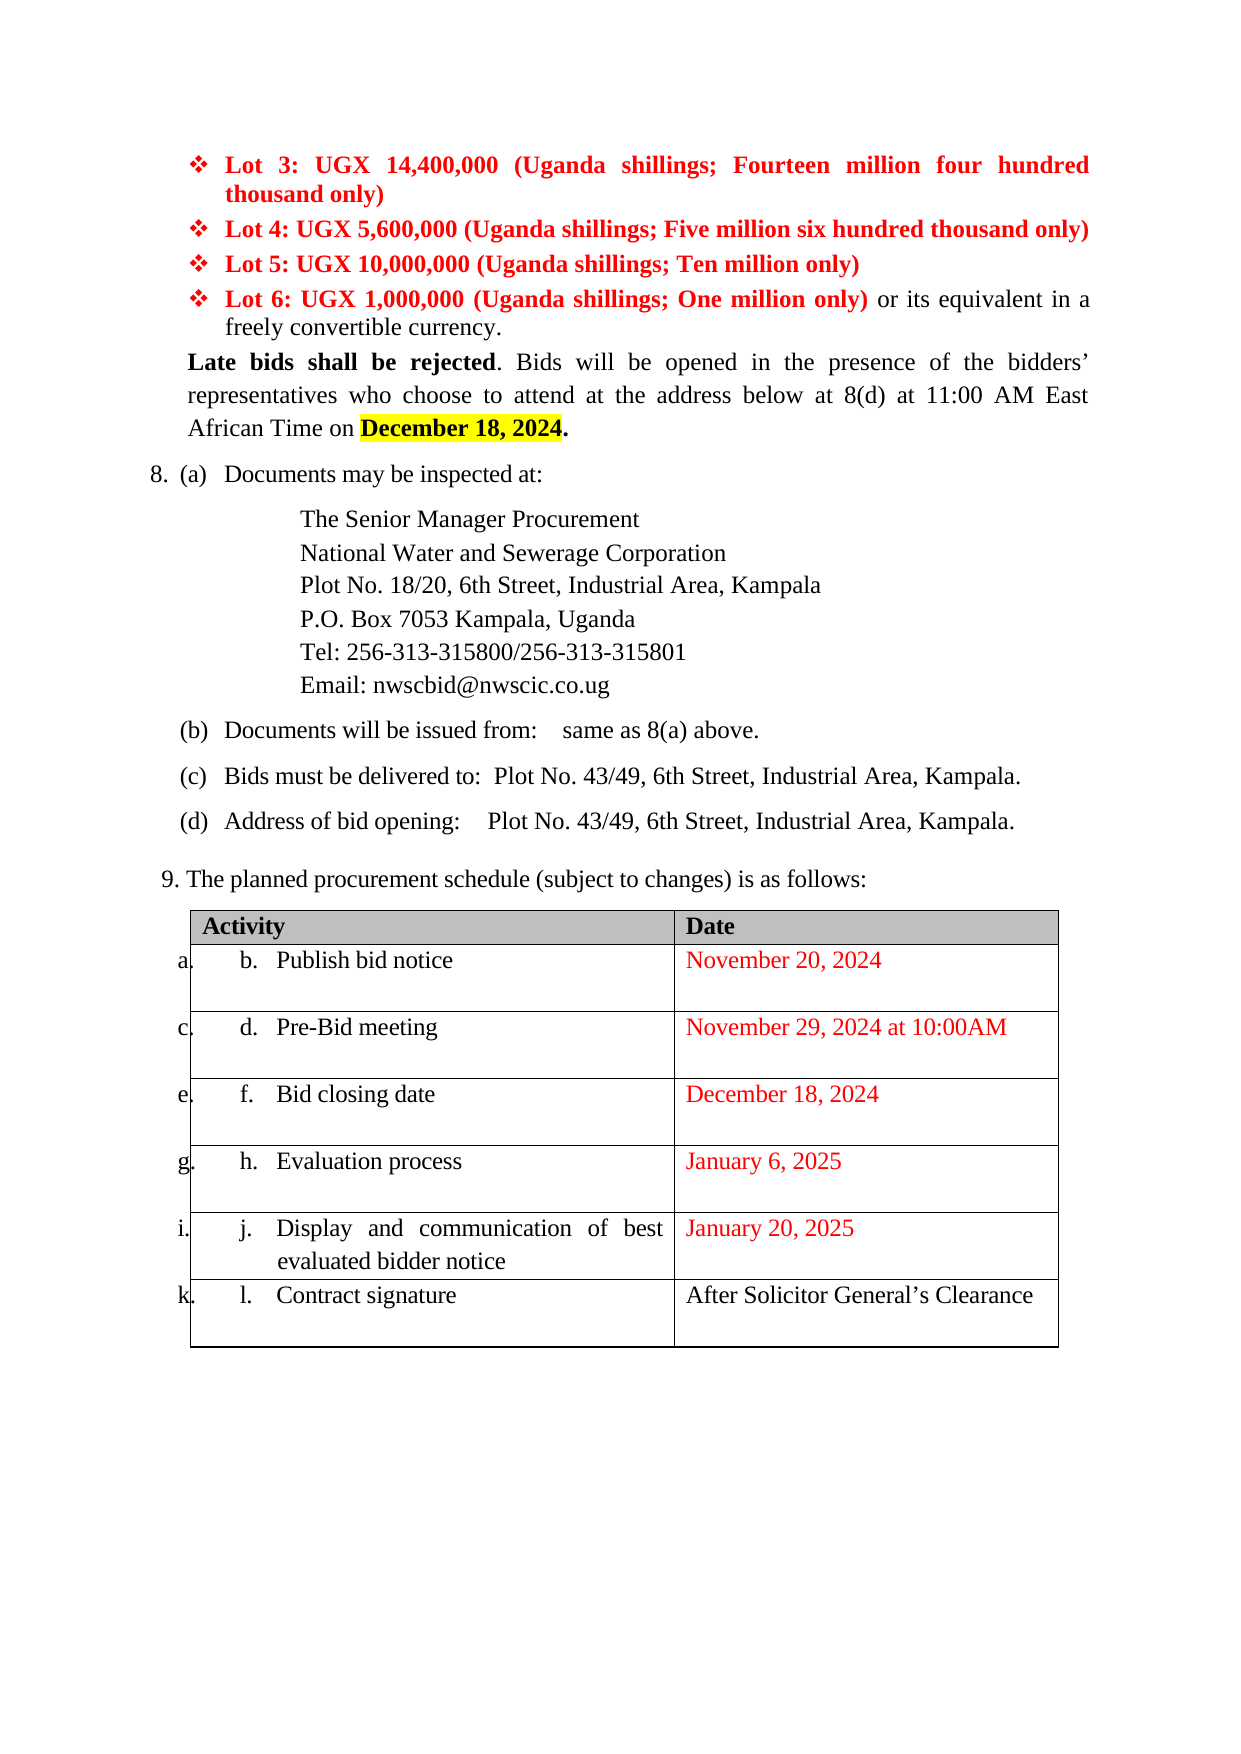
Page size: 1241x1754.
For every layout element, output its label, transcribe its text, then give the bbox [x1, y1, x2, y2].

table_cell Activity [191, 911, 674, 944]
text (c) Bids must be delivered to: Plot No. 43/49, 6th Street, Industrial Area, Kampala. [150, 761, 1090, 789]
table_cell Display and communication of best evaluated bidder notice [191, 1213, 674, 1279]
text Late bids shall be rejected. Bids will be opened in the presence of the bidders’ representatives who choose to attend at the address below at 8(d) at 11:00 AM East African Time on December 18, 2024. [187, 347, 1090, 442]
text National Water and Sewerage Corporation [300, 538, 1090, 566]
table_cell After Solicitor General’s Clearance [675, 1280, 1058, 1346]
text Email: nwscbid@nwscic.co.ug [225, 670, 1090, 698]
table_cell Contract signature [191, 1280, 674, 1346]
list Lot 3: UGX 14,400,000 (Uganda shillings; Fourteen million four hundred thousand only) [187, 150, 1090, 207]
table_cell Publish bid notice [191, 945, 674, 1011]
table_cell December 18, 2024 [675, 1079, 1058, 1145]
table_cell Date [675, 911, 1058, 944]
text P.O. Box 7053 Kampala, Uganda [300, 604, 1090, 632]
table_cell January 20, 2025 [675, 1213, 1058, 1279]
text (d) Address of bid opening: Plot No. 43/49, 6th Street, Industrial Area, Kampala. [150, 806, 1090, 835]
table_cell November 20, 2024 [675, 945, 1058, 1011]
table_cell Evaluation process [191, 1146, 674, 1212]
table_cell Pre-Bid meeting [191, 1012, 674, 1078]
table_cell Bid closing date [191, 1079, 674, 1145]
list Lot 5: UGX 10,000,000 (Uganda shillings; Ten million only) [187, 249, 1090, 277]
text 8. (a) Documents may be inspected at: [150, 459, 1090, 488]
text Tel: 256-313-315800/256-313-315801 [150, 637, 1090, 665]
table_cell November 29, 2024 at 10:00AM [675, 1012, 1058, 1078]
text Plot No. 18/20, 6th Street, Industrial Area, Kampala [300, 571, 1090, 599]
list Lot 4: UGX 5,600,000 (Uganda shillings; Five million six hundred thousand only) [187, 214, 1090, 242]
list Lot 6: UGX 1,000,000 (Uganda shillings; One million only) or its equivalent in a freely convertible currency. [187, 284, 1090, 341]
text (b) Documents will be issued from: same as 8(a) above. [150, 715, 1090, 744]
table_header 9. The planned procurement schedule (subject to changes) is as follows: [150, 852, 1082, 910]
table_cell January 6, 2025 [675, 1146, 1058, 1212]
text The Senior Manager Procurement [300, 504, 1090, 533]
